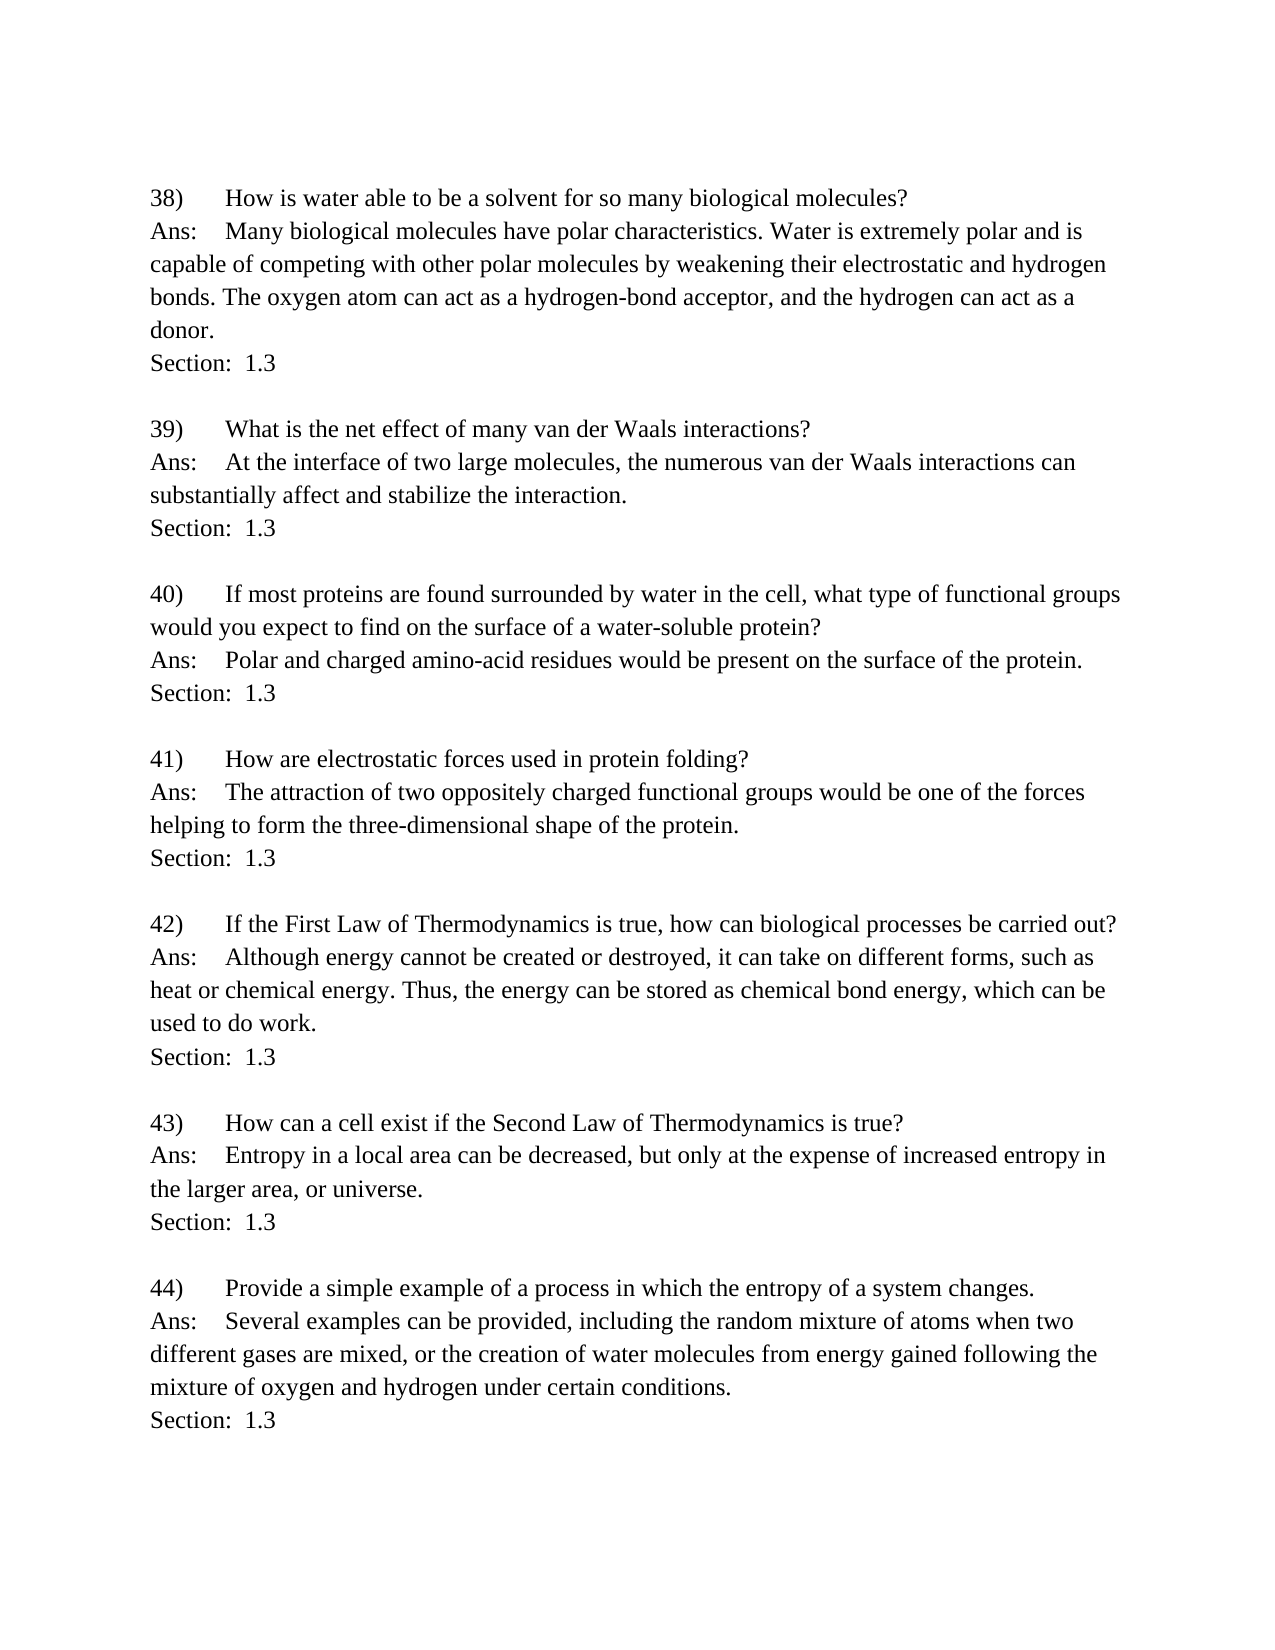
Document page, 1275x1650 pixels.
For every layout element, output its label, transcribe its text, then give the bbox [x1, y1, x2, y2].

text 44) Provide a simple example of a process in which the entropy of a system changes. [150, 1273, 1125, 1301]
text Section: 1.3 [150, 1207, 1125, 1235]
text Section: 1.3 [150, 678, 1125, 707]
text Section: 1.3 [150, 843, 1125, 872]
text Section: 1.3 [150, 1042, 1125, 1070]
text 40) If most proteins are found surrounded by water in the cell, what type of functional groups would you expect to find on the surface of a water-soluble protein? [150, 579, 1125, 641]
text Ans: Entropy in a local area can be decreased, but only at the expense of increased entropy in the larger area, or universe. [150, 1141, 1125, 1202]
text Section: 1.3 [150, 1405, 1125, 1433]
text Section: 1.3 [150, 513, 1125, 542]
text Ans: Polar and charged amino-acid residues would be present on the surface of the protein. [150, 645, 1125, 674]
text Ans: Many biological molecules have polar characteristics. Water is extremely polar and is capable of competing with other polar molecules by weakening their electrostatic and hydrogen bonds. The oxygen atom can act as a hydrogen-bond acceptor, and the hydrogen can act as a donor. [150, 216, 1125, 344]
text Ans: The attraction of two oppositely charged functional groups would be one of the forces helping to form the three-dimensional shape of the protein. [150, 777, 1125, 839]
text 41) How are electrostatic forces used in protein folding? [150, 744, 1125, 773]
text 42) If the First Law of Thermodynamics is true, how can biological processes be carried out? [150, 909, 1125, 938]
text Ans: Several examples can be provided, including the random mixture of atoms when two different gases are mixed, or the creation of water molecules from energy gained following the mixture of oxygen and hydrogen under certain conditions. [150, 1306, 1125, 1401]
text Ans: Although energy cannot be created or destroyed, it can take on different forms, such as heat or chemical energy. Thus, the energy can be stored as chemical bond energy, which can be used to do work. [150, 942, 1125, 1037]
text Section: 1.3 [150, 348, 1125, 377]
text Ans: At the interface of two large molecules, the numerous van der Waals interactions can substantially affect and stabilize the interaction. [150, 447, 1125, 509]
text 38) How is water able to be a solvent for so many biological molecules? [150, 183, 1125, 212]
text 39) What is the net effect of many van der Waals interactions? [150, 414, 1125, 443]
text 43) How can a cell exist if the Second Law of Thermodynamics is true? [150, 1108, 1125, 1136]
